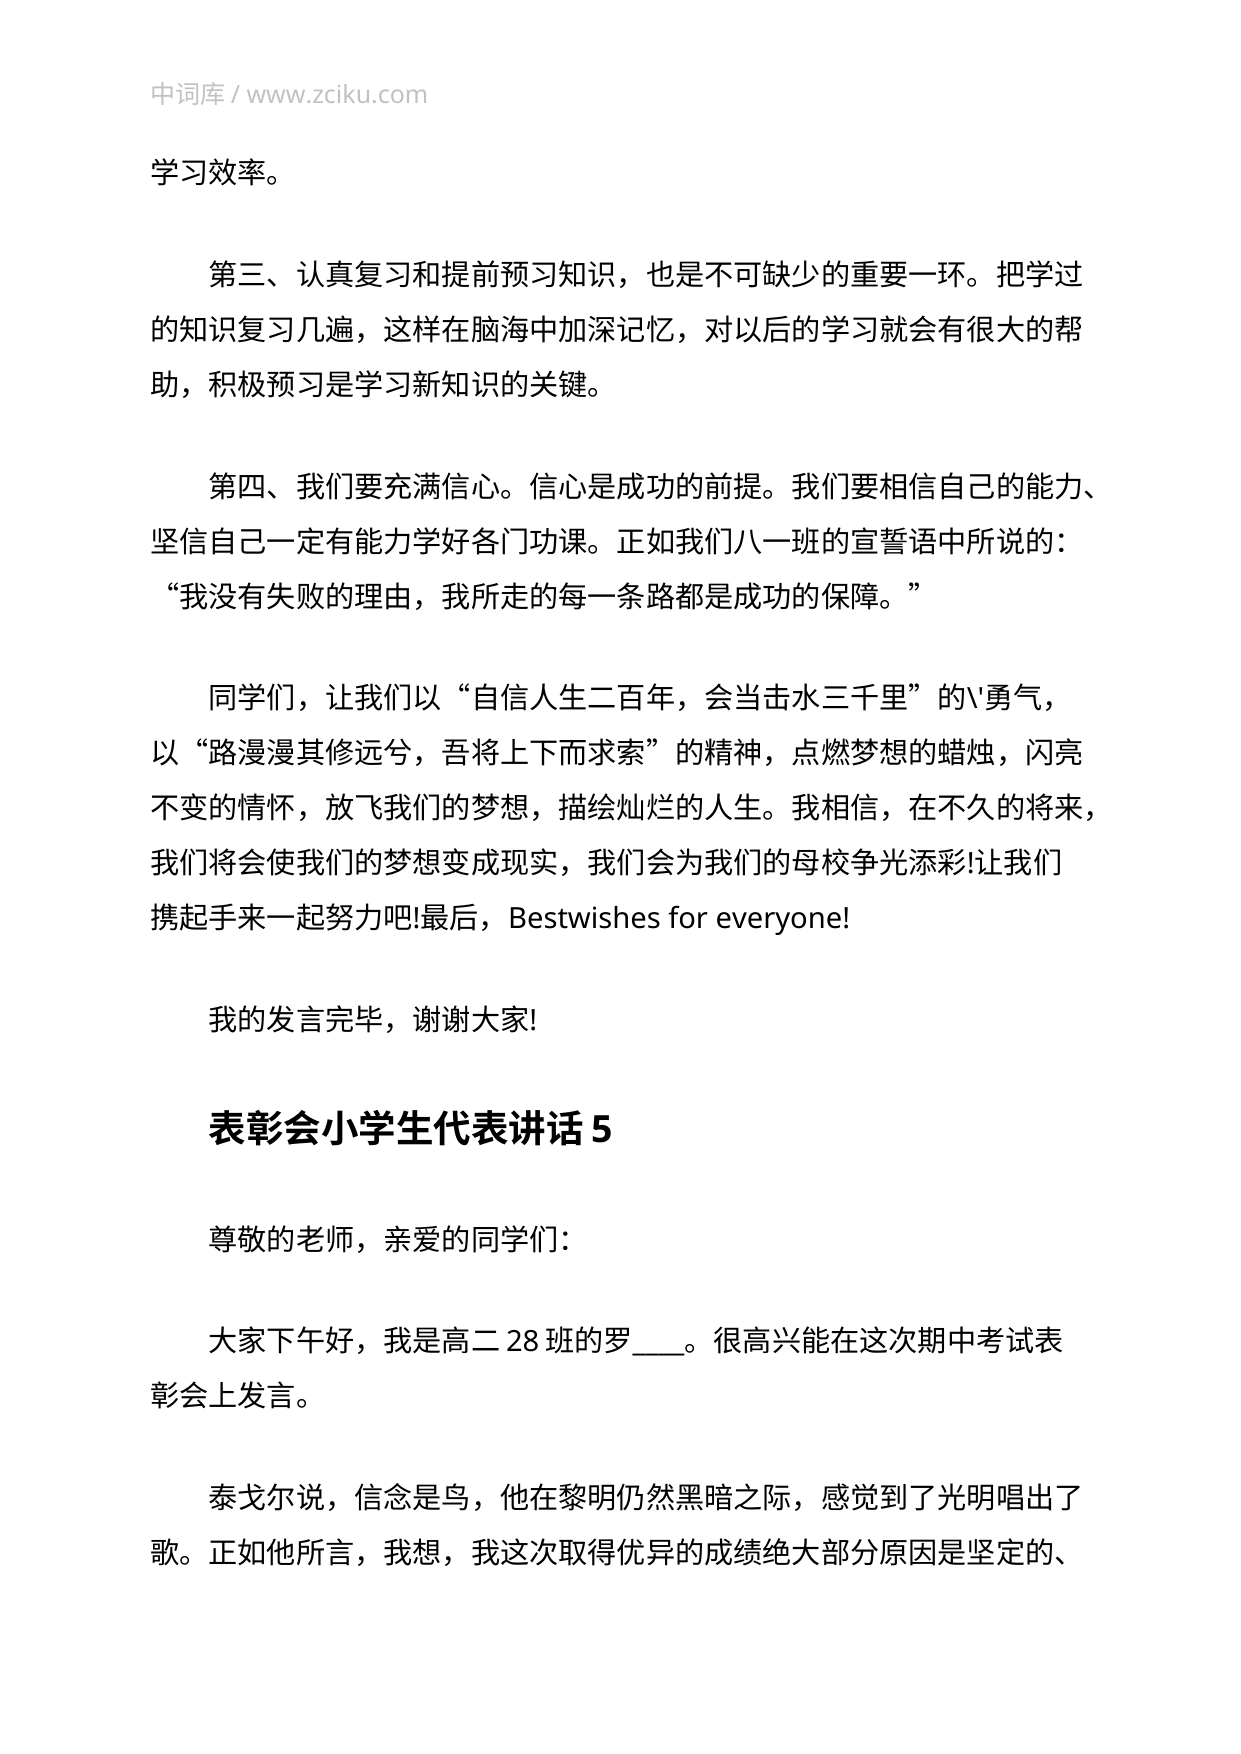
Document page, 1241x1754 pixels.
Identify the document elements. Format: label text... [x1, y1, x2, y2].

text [150, 1475, 1090, 1572]
text 同学们，让我们以“自信人生二百年，会当击水三千里”的\'勇气，以“路漫漫其修远兮，吾将上下而求索”的精神，点燃梦想的蜡烛，闪亮不变的情怀，放飞我们的梦想，描绘灿烂的人生。我相信，在不久的将来，我们将会使我们的梦想变成现实，我们会为我们的母校争光添彩!让我们携起手来一起努力吧!最后，Bestwishes for everyone! [150, 675, 1090, 937]
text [150, 150, 1090, 192]
text 第三、认真复习和提前预习知识，也是不可缺少的重要一环。把学过的知识复习几遍，这样在脑海中加深记忆，对以后的学习就会有很大的帮助，积极预习是学习新知识的关键。 [150, 252, 1090, 404]
text 尊敬的老师，亲爱的同学们： [150, 1216, 1090, 1258]
text 第四、我们要充满信心。信心是成功的前提。我们要相信自己的能力、坚信自己一定有能力学好各门功课。正如我们八一班的宣誓语中所说的：“我没有失败的理由，我所走的每一条路都是成功的保障。” [150, 463, 1090, 615]
text 大家下午好，我是高二28班的罗____。很高兴能在这次期中考试表彰会上发言。 [150, 1318, 1090, 1415]
text 表彰会小学生代表讲话5 [150, 1099, 1090, 1153]
text 我的发言完毕，谢谢大家! [150, 997, 1090, 1039]
